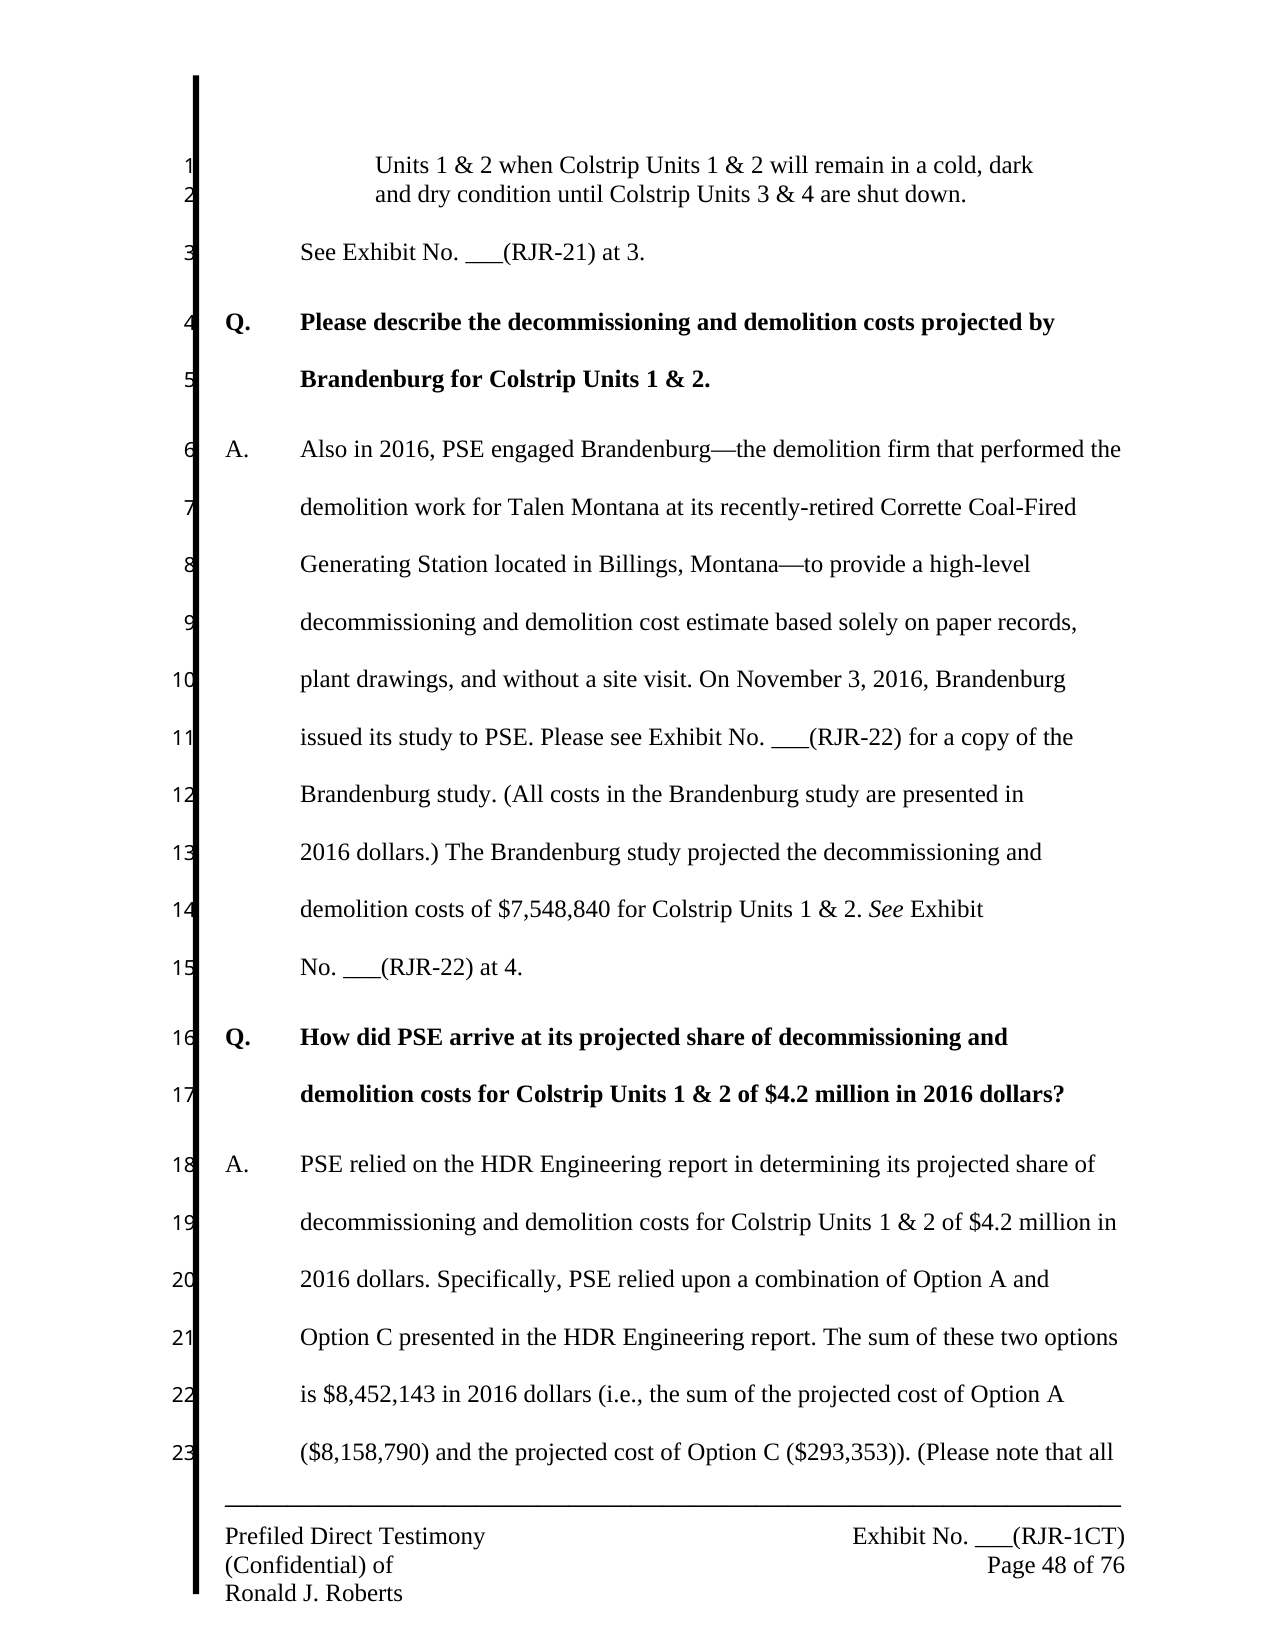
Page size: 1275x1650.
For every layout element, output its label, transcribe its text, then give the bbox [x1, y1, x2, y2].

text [225, 1149, 1125, 1465]
text A. Also in 2016, PSE engaged Brandenburg—the demolition firm that performed the demolition work for Talen Montana at its recently-retired Corrette Coal-Fired Generating Station located in Billings, Montana—to provide a high-level decommissioning and demolition cost estimate based solely on paper records, plant drawings, and without a site visit. On November 3, 2016, Brandenburg issued its study to PSE. Please see Exhibit No. ___(RJR-22) for a copy of the Brandenburg study. (All costs in the Brandenburg study are presented in 2016 dollars.) The Brandenburg study projected the decommissioning and demolition costs of $7,548,840 for Colstrip Units 1 & 2. See Exhibit No. ___(RJR-22) at 4. [225, 434, 1125, 980]
text See Exhibit No. ___(RJR-21) at 3. [300, 237, 1050, 265]
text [375, 150, 1050, 207]
text Q. How did PSE arrive at its projected share of decommissioning and demolition costs for Colstrip Units 1 & 2 of $4.2 million in 2016 dollars? [225, 1022, 1125, 1108]
text Q. Please describe the decommissioning and demolition costs projected by Brandenburg for Colstrip Units 1 & 2. [225, 307, 1125, 393]
